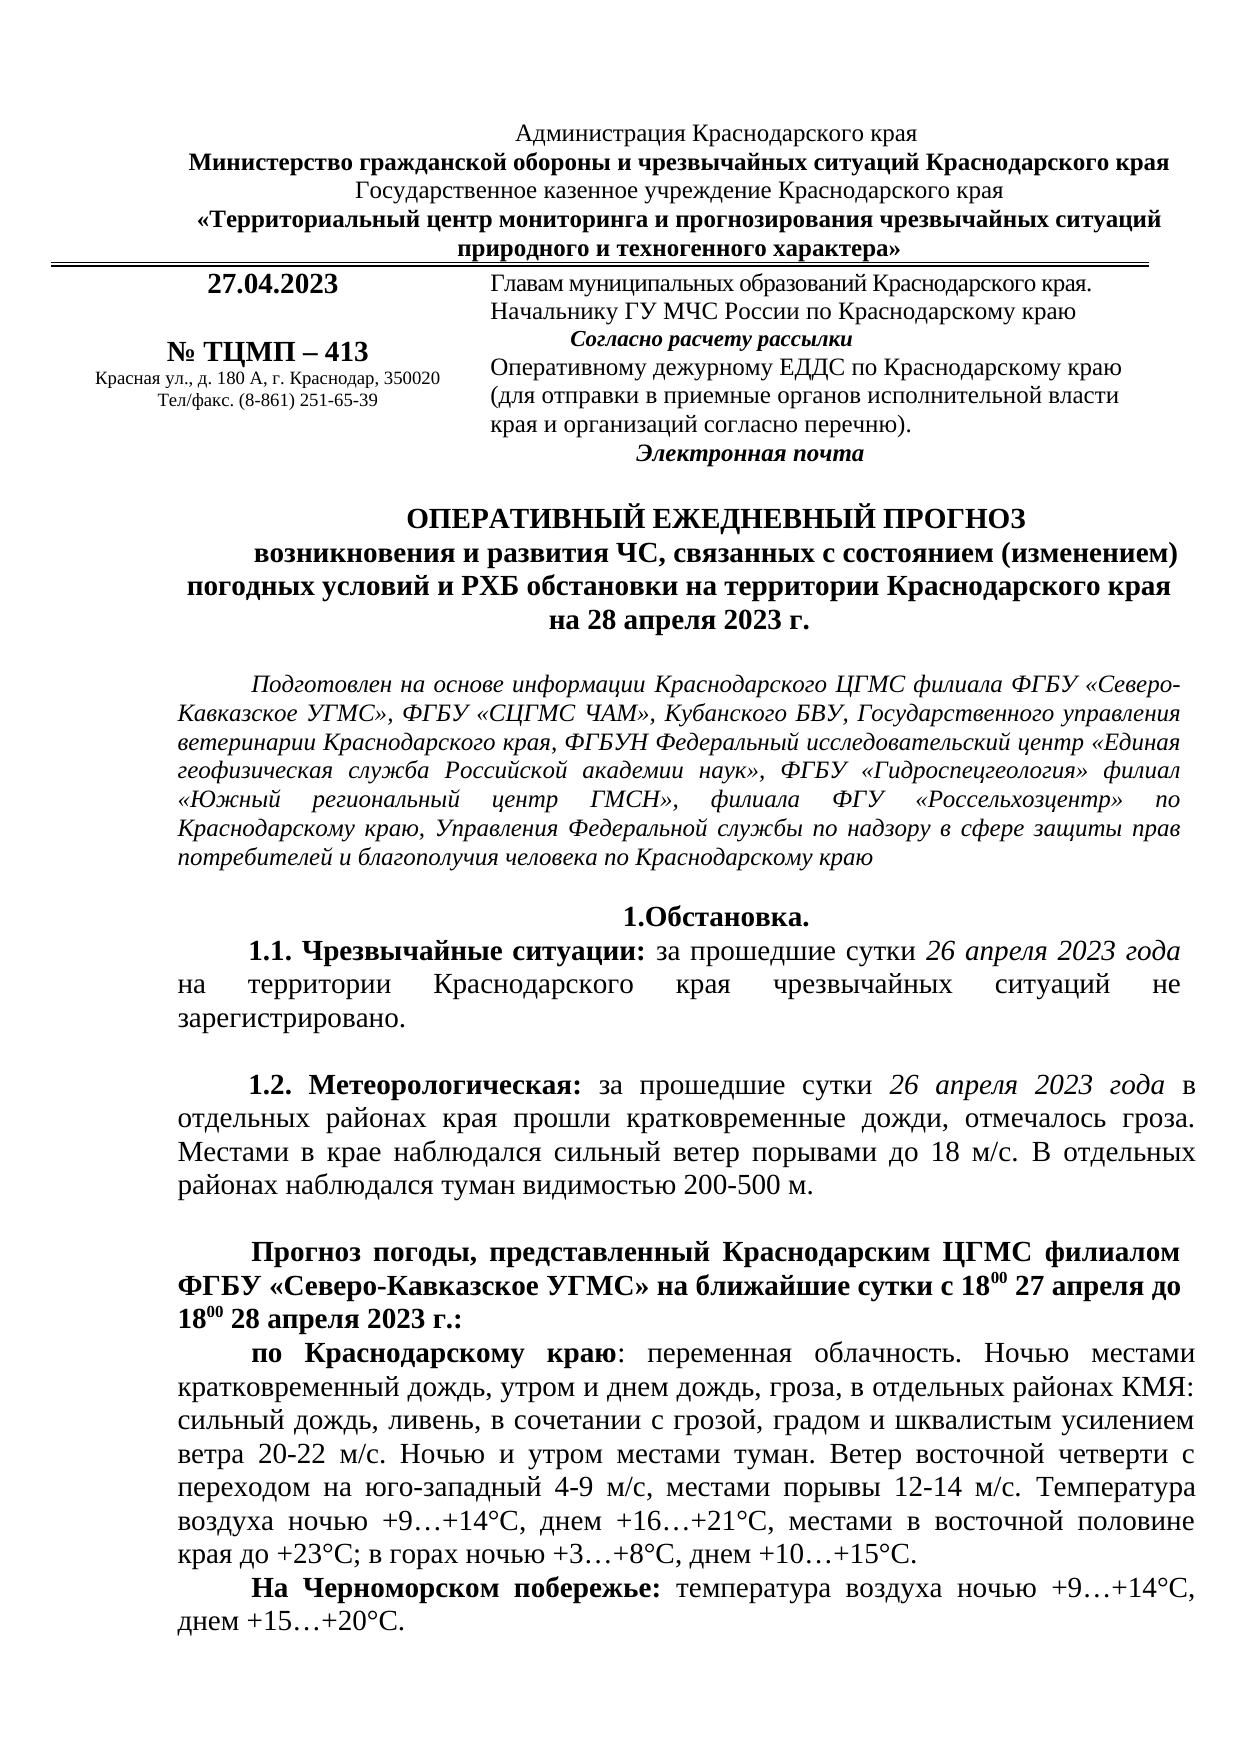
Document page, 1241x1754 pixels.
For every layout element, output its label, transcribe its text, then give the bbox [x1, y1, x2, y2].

text 1.Обстановка. [177, 899, 1181, 933]
text Подготовлен на основе информации Краснодарского ЦГМС филиала ФГБУ «Северо-Кавказское УГМС», ФГБУ «СЦГМС ЧАМ», Кубанского БВУ, Государственного управления ветеринарии Краснодарского края, ФГБУН Федеральный исследовательский центр «Единая геофизическая служба Российской академии наук», ФГБУ «Гидроспецгеология» филиал «Южный региональный центр ГМСН», филиала ФГУ «Россельхозцентр» по Краснодарскому краю, Управления Федеральной службы по надзору в сфере защиты прав потребителей и благополучия человека по Краснодарскому краю [177, 669, 1181, 870]
text возникновения и развития ЧС, связанных с состоянием (изменением) погодных условий и РХБ обстановки на территории Краснодарского края на 28 апреля 2023 г. [177, 535, 1181, 636]
text Администрация Краснодарского края [177, 118, 1181, 147]
text Прогноз погоды, представленный Краснодарским ЦГМС филиалом ФГБУ «Северо-Кавказское УГМС» на ближайшие сутки с 1800 27 апреля до 1800 28 апреля 2023 г.: [177, 1234, 1181, 1335]
text 1.1. Чрезвычайные ситуации: за прошедшие сутки 26 апреля 2023 года на территории Краснодарского края чрезвычайных ситуаций не зарегистрировано. [177, 933, 1181, 1033]
text по Краснодарскому краю: переменная облачность. Ночью местами кратковременный дождь, утром и днем дождь, гроза, в отдельных районах КМЯ: сильный дождь, ливень, в сочетании с грозой, градом и шквалистым усилением ветра 20-22 м/с. Ночью и утром местами туман. Ветер восточной четверти с переходом на юго-западный 4-9 м/с, местами порывы 12-14 м/с. Температура воздуха ночью +9…+14°С, днем +16…+21°С, местами в восточной половине края до +23°С; в горах ночью +3…+8°С, днем +10…+15°С. [177, 1335, 1196, 1570]
text 1.2. Метеорологическая: за прошедшие сутки 26 апреля 2023 года в отдельных районах края прошли кратковременные дожди, отмечалось гроза. Местами в крае наблюдался сильный ветер порывами до 18 м/с. В отдельных районах наблюдался туман видимостью 200-500 м. [177, 1067, 1196, 1201]
table_header 27.04.2023 № ТЦМП – 413 Красная ул., д. 180 А, г. Краснодар, 350020 Тел/факс. (8-861) 251-65-39 [51, 267, 483, 468]
text Государственное казенное учреждение Краснодарского края [177, 176, 1181, 204]
table_header Главам муниципальных образований Краснодарского края. Начальнику ГУ МЧС России по Краснодарскому краю Согласно расчету рассылки Оперативному дежурному ЕДДС по Краснодарскому краю (для отправки в приемные органов исполнительной власти края и организаций согласно перечню). Электронная почта [483, 267, 1149, 468]
text «Территориальный центр мониторинга и прогнозирования чрезвычайных ситуаций природного и техногенного характера» [177, 204, 1181, 262]
text На Черноморском побережье: температура воздуха ночью +9…+14°С, днем +15…+20°С. [177, 1570, 1196, 1637]
text ОПЕРАТИВНЫЙ ЕЖЕДНЕВНЫЙ ПРОГНОЗ [177, 501, 1181, 535]
text Министерство гражданской обороны и чрезвычайных ситуаций Краснодарского края [177, 147, 1181, 176]
